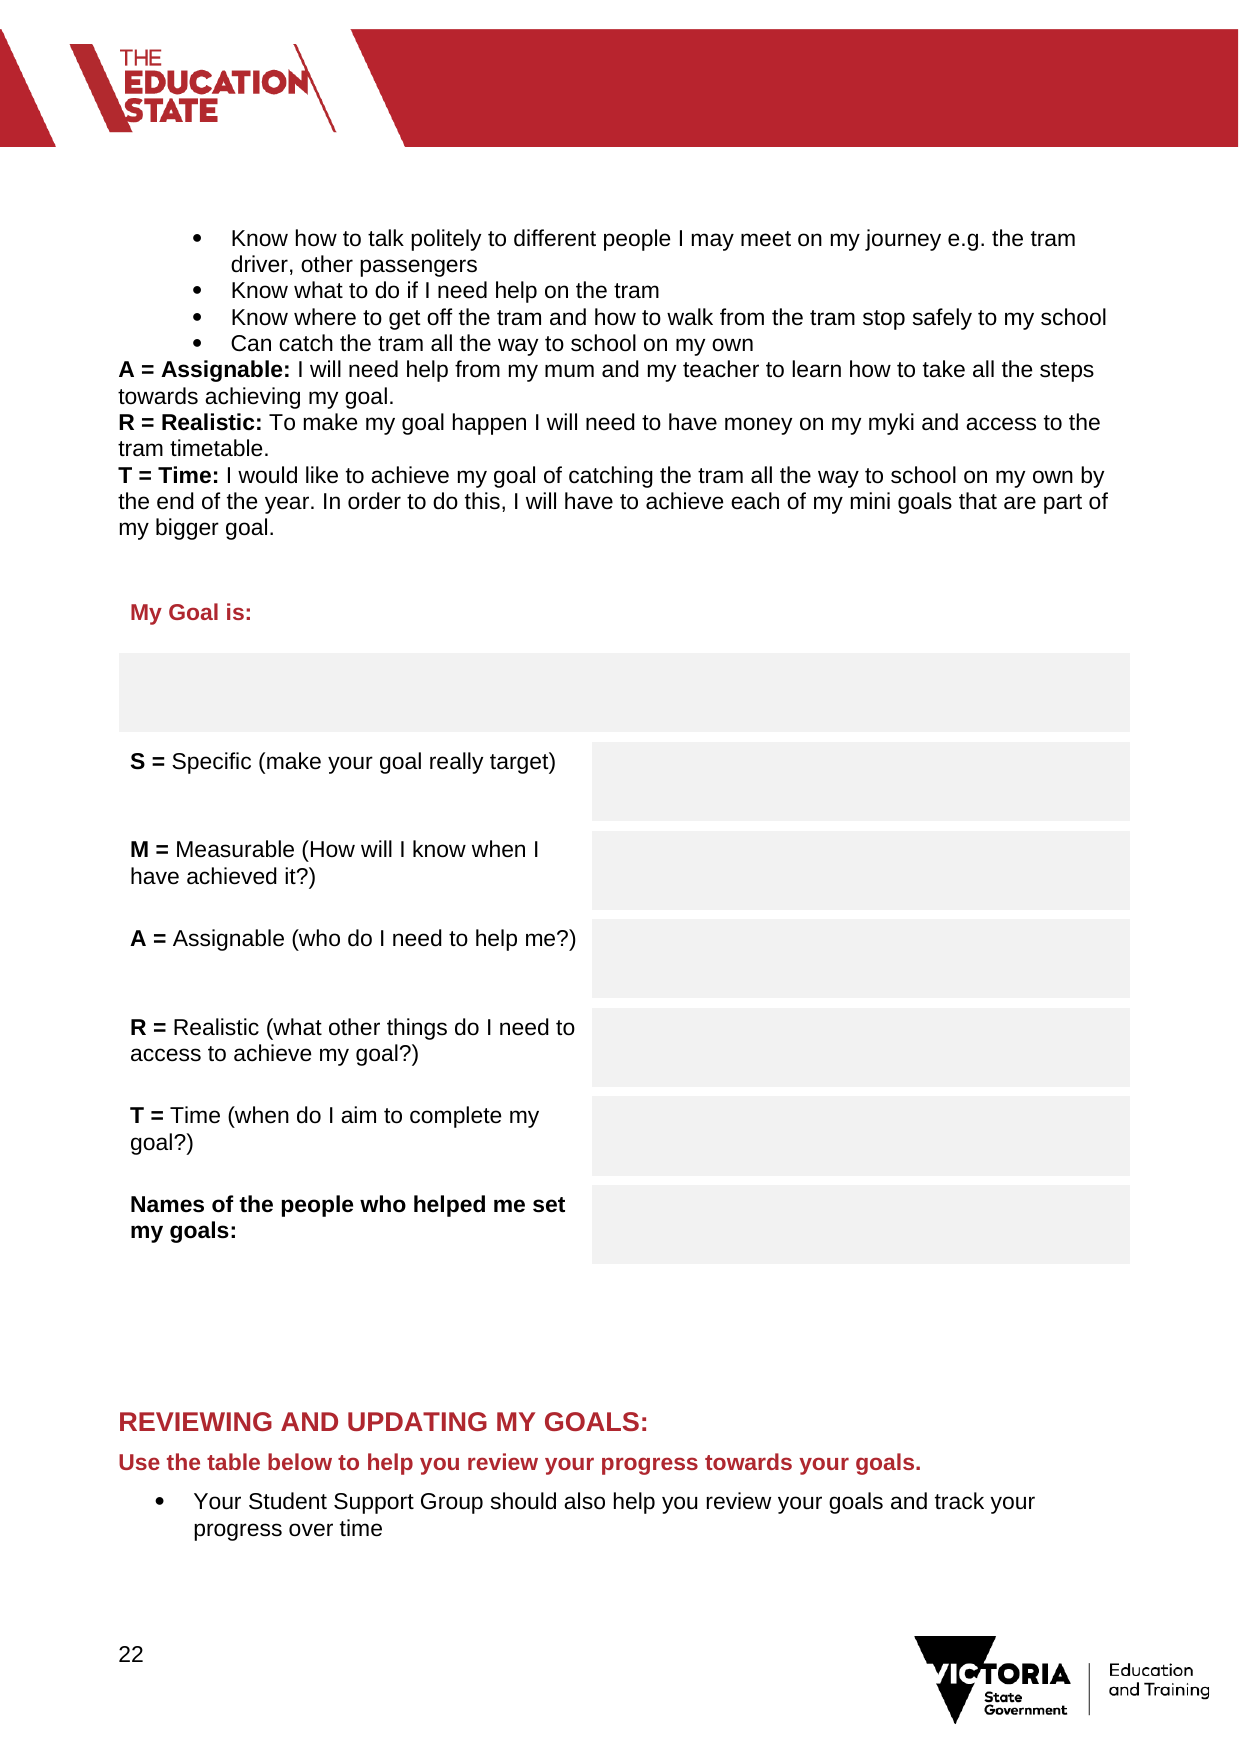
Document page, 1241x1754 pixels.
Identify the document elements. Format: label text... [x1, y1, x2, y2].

list Know where to get off the tram and how to walk from the tram stop safely to my school [193, 303, 1122, 330]
table_cell [592, 919, 1130, 998]
table_cell [592, 1185, 1130, 1264]
table_cell T = Time (when do I aim to complete my goal?) [119, 1088, 591, 1176]
picture [0, 0, 1239, 1754]
text Reviewing and updating my goals: [118, 1406, 1122, 1437]
text Use the table below to help you review your progress towards your goals. [118, 1449, 1122, 1476]
list Your Student Support Group should also help you review your goals and track your progress over time [156, 1488, 1122, 1541]
table_cell [592, 1096, 1130, 1176]
list R = Realistic: To make my goal happen I will need to have money on my myki and access to the tram timetable. [118, 409, 1122, 462]
table_cell R = Realistic (what other things do I need to access to achieve my goal?) [119, 1000, 591, 1087]
table_header My Goal is: [119, 593, 1130, 644]
table_cell S = Specific (make your goal really target) [119, 742, 591, 821]
list A = Assignable: I will need help from my mum and my teacher to learn how to take all the steps towards achieving my goal. [118, 356, 1122, 409]
table_cell A = Assignable (who do I need to help me?) [119, 911, 591, 998]
list Can catch the tram all the way to school on my own [193, 330, 1122, 356]
table_cell [119, 653, 1130, 732]
list Know how to talk politely to different people I may meet on my journey e.g. the tram driver, other passengers [193, 224, 1122, 277]
list T = Time: I would like to achieve my goal of catching the tram all the way to school on my own by the end of the year. In order to do this, I will have to achieve each of my mini goals that are part of my bigger goal. [118, 462, 1122, 541]
table_cell Names of the people who helped me set my goals: [119, 1177, 591, 1264]
table_cell [592, 831, 1130, 910]
table_cell M = Measurable (How will I know when I have achieved it?) [119, 822, 591, 910]
list Know what to do if I need help on the tram [193, 277, 1122, 303]
table_cell [592, 742, 1130, 821]
table_cell [592, 1008, 1130, 1087]
